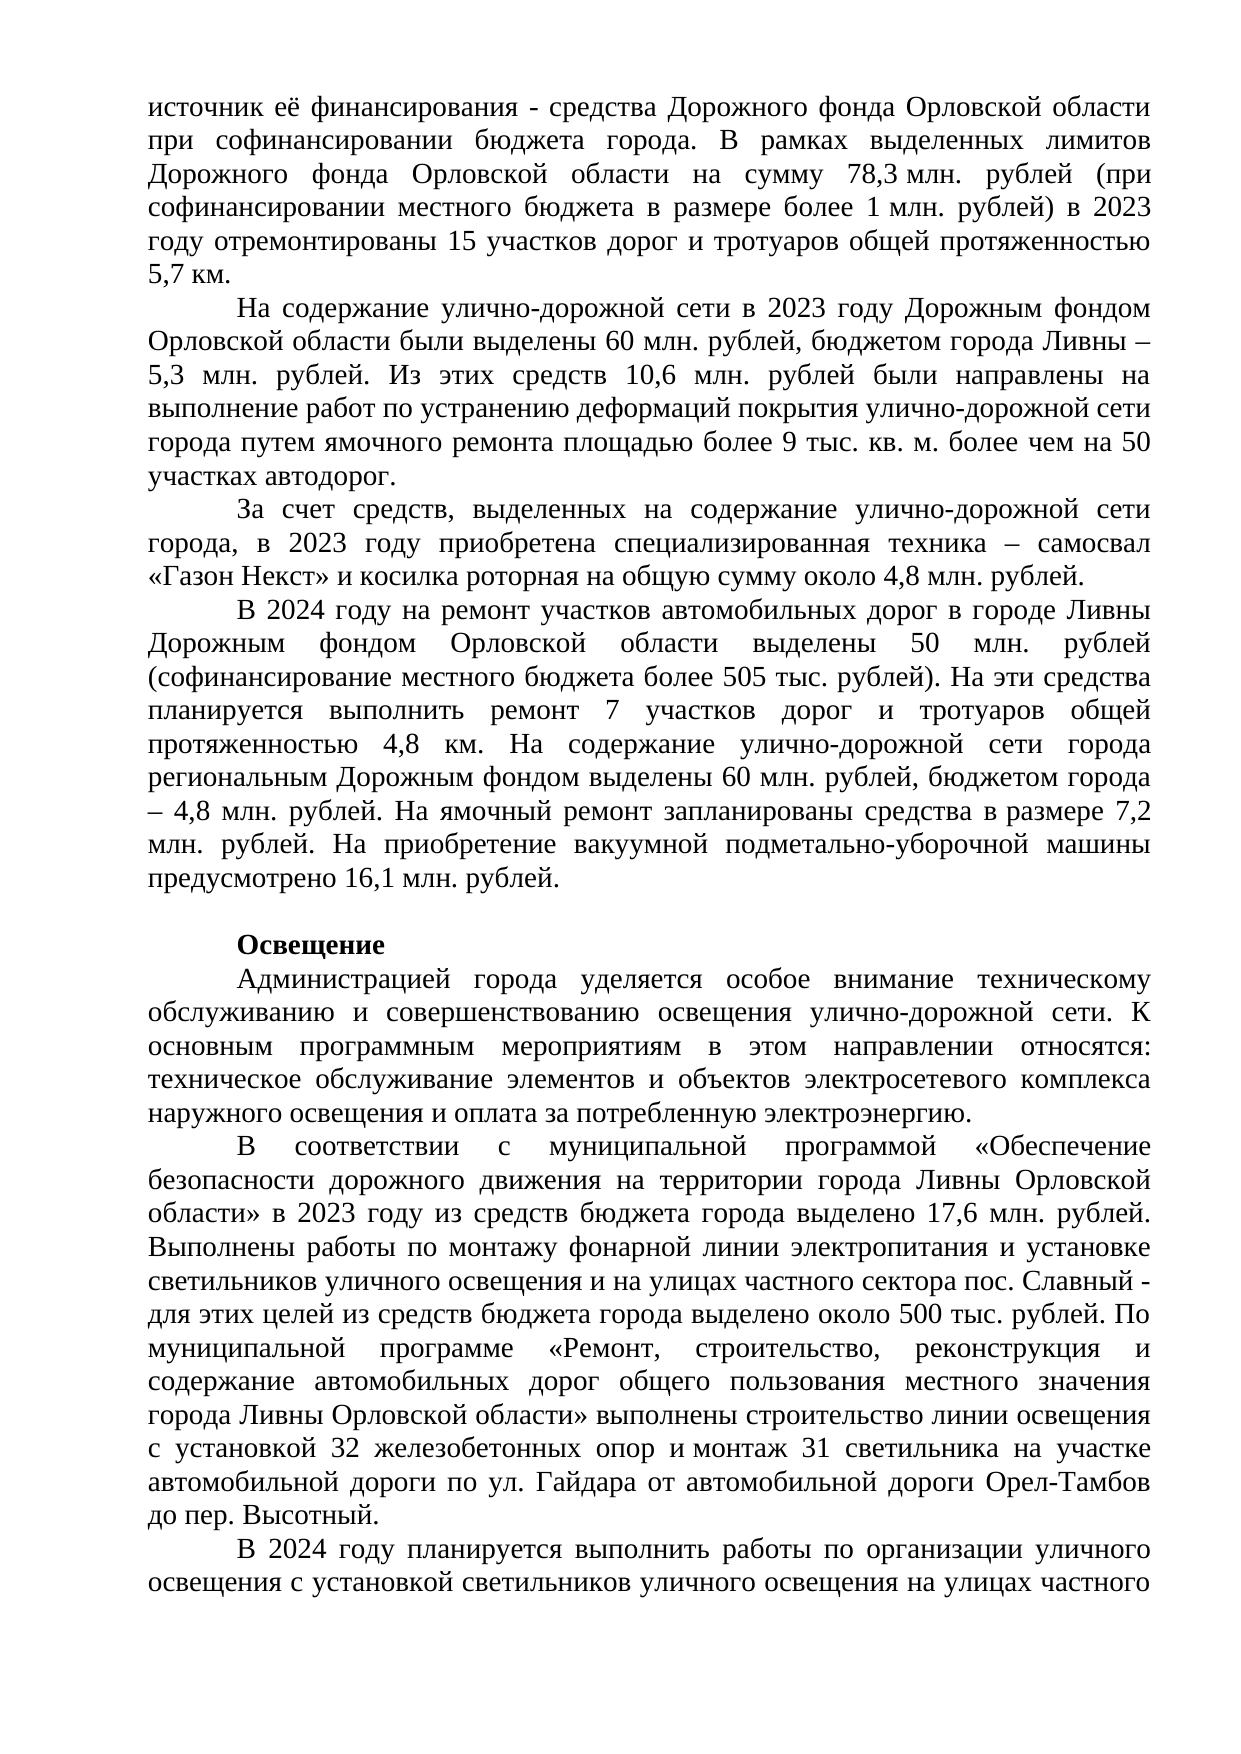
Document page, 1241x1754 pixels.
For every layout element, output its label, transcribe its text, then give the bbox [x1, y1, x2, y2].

text Администрацией города уделяется особое внимание техническому обслуживанию и совершенствованию освещения улично-дорожной сети. К основным программным мероприятиям в этом направлении относятся: техническое обслуживание элементов и объектов электросетевого комплекса наружного освещения и оплата за потребленную электроэнергию. [148, 961, 1152, 1128]
text Освещение [148, 927, 1152, 961]
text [148, 89, 1152, 290]
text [148, 1531, 1152, 1598]
text В 2024 году на ремонт участков автомобильных дорог в городе Ливны Дорожным фондом Орловской области выделены 50 млн. рублей (софинансирование местного бюджета более 505 тыс. рублей). На эти средства планируется выполнить ремонт 7 участков дорог и тротуаров общей протяженностью 4,8 км. На содержание улично-дорожной сети города региональным Дорожным фондом выделены 60 млн. рублей, бюджетом города – 4,8 млн. рублей. На ямочный ремонт запланированы средства в размере 7,2 млн. рублей. На приобретение вакуумной подметально-уборочной машины предусмотрено 16,1 млн. рублей. [148, 592, 1152, 894]
text В соответствии с муниципальной программой «Обеспечение безопасности дорожного движения на территории города Ливны Орловской области» в 2023 году из средств бюджета города выделено 17,6 млн. рублей. Выполнены работы по монтажу фонарной линии электропитания и установке светильников уличного освещения и на улицах частного сектора пос. Славный - для этих целей из средств бюджета города выделено около 500 тыс. рублей. По муниципальной программе «Ремонт, строительство, реконструкция и содержание автомобильных дорог общего пользования местного значения города Ливны Орловской области» выполнены строительство линии освещения с установкой 32 железобетонных опор и монтаж 31 светильника на участке автомобильной дороги по ул. Гайдара от автомобильной дороги Орел-Тамбов до пер. Высотный. [148, 1128, 1152, 1531]
text На содержание улично-дорожной сети в 2023 году Дорожным фондом Орловской области были выделены 60 млн. рублей, бюджетом города Ливны – 5,3 млн. рублей. Из этих средств 10,6 млн. рублей были направлены на выполнение работ по устранению деформаций покрытия улично-дорожной сети города путем ямочного ремонта площадью более 9 тыс. кв. м. более чем на 50 участках автодорог. [148, 290, 1152, 491]
text За счет средств, выделенных на содержание улично-дорожной сети города, в 2023 году приобретена специализированная техника – самосвал «Газон Некст» и косилка роторная на общую сумму около 4,8 млн. рублей. [148, 491, 1152, 592]
